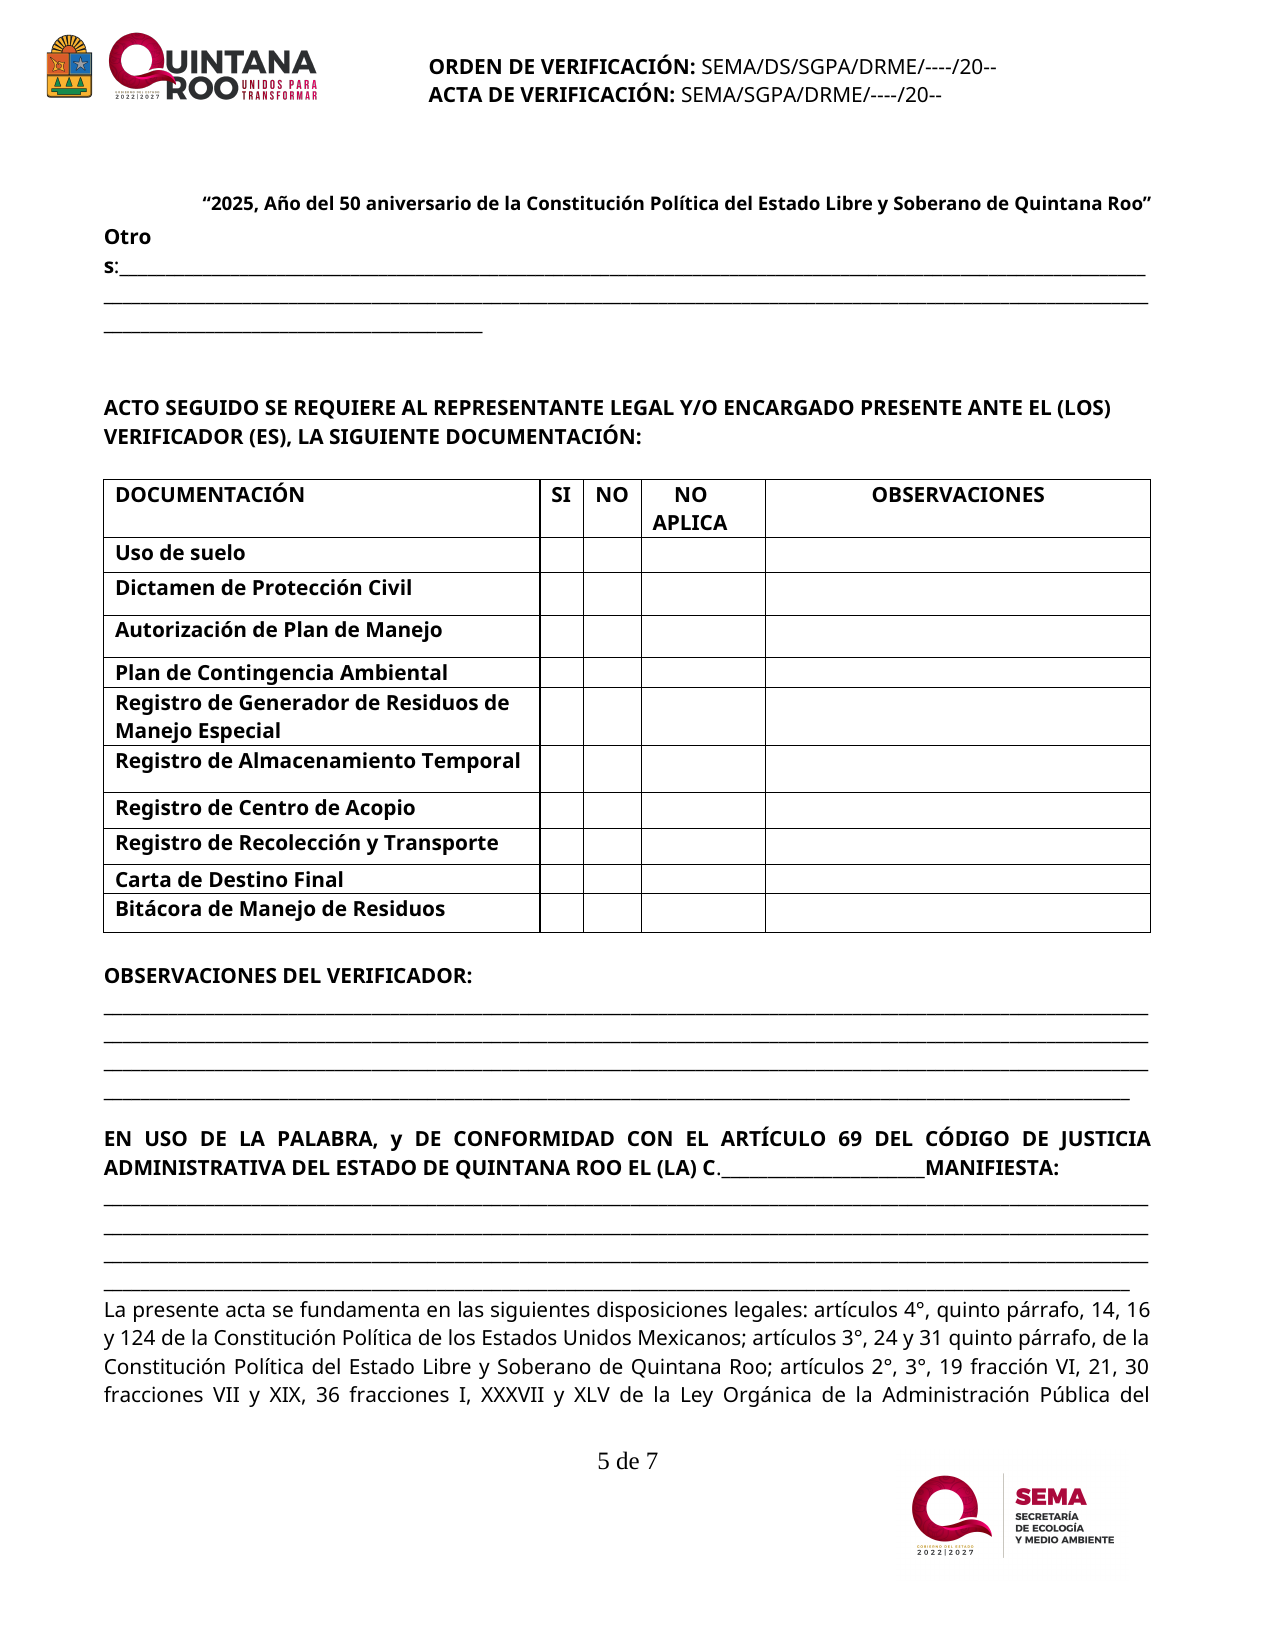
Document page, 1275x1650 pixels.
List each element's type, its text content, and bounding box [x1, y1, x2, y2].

table_cell [541, 658, 583, 687]
table_cell [766, 894, 1150, 932]
table_cell Registro de Generador de Residuos de Manejo Especial [104, 688, 539, 745]
table_cell [642, 746, 765, 792]
table_cell [584, 746, 641, 792]
table_cell [584, 538, 641, 572]
table_cell [766, 573, 1150, 614]
table_cell Carta de Destino Final [104, 865, 539, 893]
table_cell [541, 616, 583, 657]
text ACTO SEGUIDO SE REQUIERE AL REPRESENTANTE LEGAL Y/O ENCARGADO PRESENTE ANTE EL (LOS) VERIFICADOR (ES), LA SIGUIENTE DOCUMENTACIÓN: [103, 393, 1152, 450]
table_cell [766, 616, 1150, 657]
table_header OBSERVACIONES [766, 480, 1150, 537]
table_cell [642, 573, 765, 614]
table_cell [642, 865, 765, 893]
table_cell [541, 793, 583, 827]
table_cell [584, 658, 641, 687]
table_cell Plan de Contingencia Ambiental [104, 658, 539, 687]
text OBSERVACIONES DEL VERIFICADOR: __________________________________________________________________________________________________________________________________________________________________________________________________________________________________________________________________________________________________________________________________________________________________________________________________________________________________________________________________ [103, 961, 1152, 1103]
table_cell [541, 688, 583, 745]
table_cell [642, 658, 765, 687]
table_cell [584, 793, 641, 827]
table_cell [541, 746, 583, 792]
table_cell [584, 894, 641, 932]
table_cell [642, 793, 765, 827]
table_cell [584, 573, 641, 614]
table_cell [766, 746, 1150, 792]
picture [896, 1449, 1130, 1581]
table_cell [766, 658, 1150, 687]
table_cell Uso de suelo [104, 538, 539, 572]
text __________________________________________________________________________________________________________________________________________________________________________________________________________________________________________________________________________________________________________________________________________________________________________________________________________________________________________________________________ [103, 1181, 1152, 1295]
table_header NO APLICA [642, 480, 765, 537]
table_cell [766, 829, 1150, 864]
table_cell [766, 688, 1150, 745]
table_cell [584, 616, 641, 657]
table_cell [541, 538, 583, 572]
table_cell [766, 538, 1150, 572]
picture [46, 29, 319, 101]
table_header DOCUMENTACIÓN [104, 480, 539, 537]
table_cell [642, 894, 765, 932]
text Otros:_________________________________________________________________________________________________________________________________________________________________________________________________________________________________________________________________________ [103, 222, 1152, 336]
table_cell [584, 829, 641, 864]
table_cell Bitácora de Manejo de Residuos [104, 894, 539, 932]
table_cell [642, 538, 765, 572]
table_cell Dictamen de Protección Civil [104, 573, 539, 614]
table_cell [584, 865, 641, 893]
table_cell [541, 829, 583, 864]
table_cell [584, 688, 641, 745]
table_cell [541, 865, 583, 893]
table_cell Registro de Recolección y Transporte [104, 829, 539, 864]
text EN USO DE LA PALABRA, y DE CONFORMIDAD CON EL ARTÍCULO 69 DEL CÓDIGO DE JUSTICIA ADMINISTRATIVA DEL ESTADO DE QUINTANA ROO EL (LA) C.______________________MANIFIESTA: [103, 1124, 1152, 1181]
table_cell [642, 829, 765, 864]
table_cell [766, 865, 1150, 893]
table_cell Autorización de Plan de Manejo [104, 616, 539, 657]
table_cell [642, 688, 765, 745]
table_cell [541, 573, 583, 614]
table_header NO [584, 480, 641, 537]
table_cell Registro de Centro de Acopio [104, 793, 539, 827]
table_cell [541, 894, 583, 932]
table_header SI [541, 480, 583, 537]
table_cell Registro de Almacenamiento Temporal [104, 746, 539, 792]
table_cell [766, 793, 1150, 827]
table_cell [642, 616, 765, 657]
